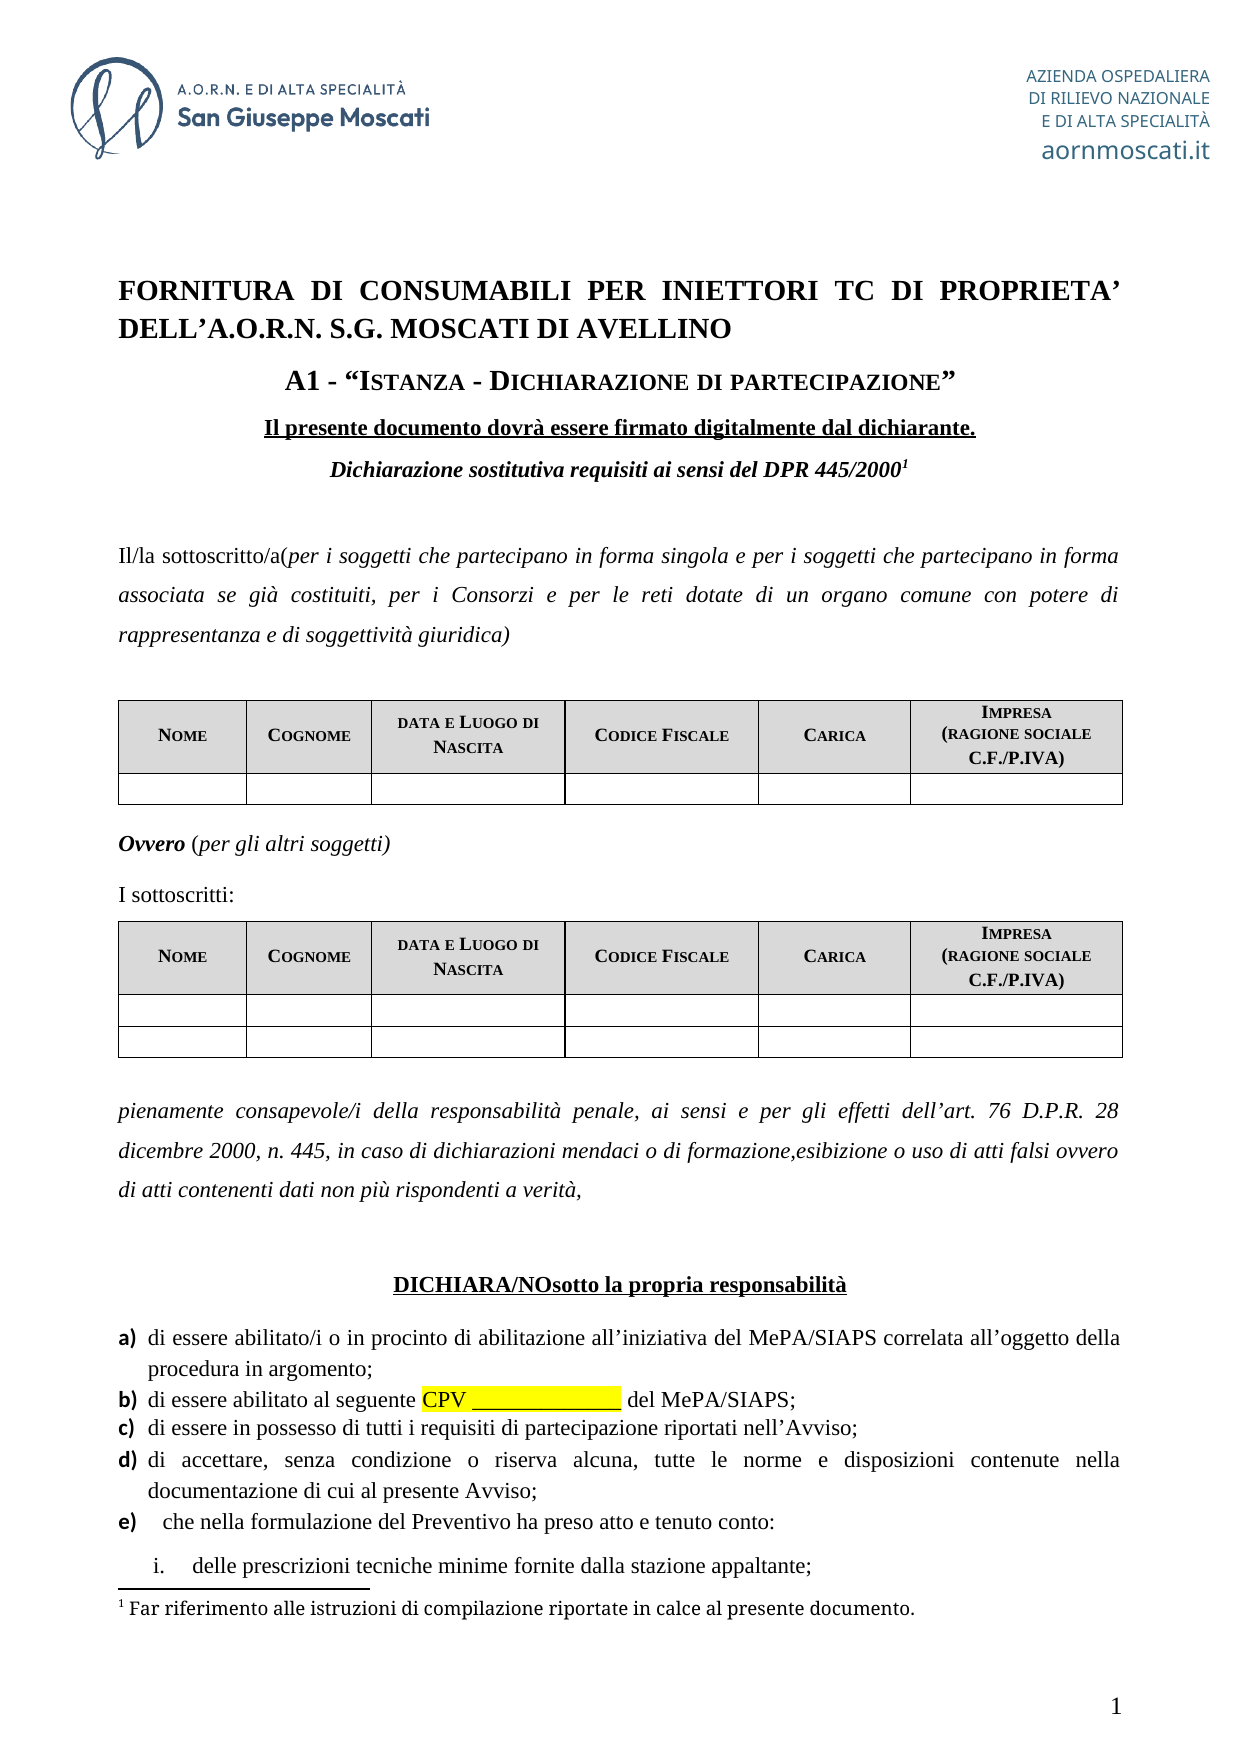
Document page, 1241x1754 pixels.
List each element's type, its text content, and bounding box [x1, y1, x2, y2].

table_header Cognome [247, 701, 371, 773]
table_header Impresa (ragione sociale C.F./P.IVA) [911, 922, 1122, 994]
text FORNITURA DI CONSUMABILI PER INIETTORI TC DI PROPRIETA’ DELL’A.O.R.N. S.G. MOSCATI DI AVELLINO [118, 273, 1122, 345]
table_header Nome [119, 701, 246, 773]
list di essere abilitato al seguente CPV _____________ del MePA/SIAPS; [118, 1385, 1122, 1413]
text pienamente consapevole/i della responsabilità penale, ai sensi e per gli effetti dell’art. 76 D.P.R. 28 dicembre 2000, n. 445, in caso di dichiarazioni mendaci o di formazione,esibizione o uso di atti falsi ovvero di atti contenenti dati non più rispondenti a verità, [118, 1097, 1122, 1203]
table_header data e Luogo di Nascita [372, 701, 564, 773]
text Ovvero (per gli altri soggetti) [118, 830, 1121, 857]
table_cell [247, 774, 371, 804]
text A1 - “Istanza - Dichiarazione di partecipazione” [118, 363, 1122, 396]
table_cell [911, 995, 1122, 1026]
table_cell [911, 1027, 1122, 1057]
picture [70, 57, 430, 160]
table_header Cognome [247, 922, 371, 994]
text Il presente documento dovrà essere firmato digitalmente dal dichiarante. [118, 414, 1122, 440]
table_header Codice Fiscale [566, 922, 758, 994]
list di accettare, senza condizione o riserva alcuna, tutte le norme e disposizioni contenute nella documentazione di cui al presente Avviso; [118, 1445, 1122, 1503]
table_cell [119, 1027, 246, 1057]
table_cell [372, 1027, 564, 1057]
table_cell [566, 1027, 758, 1057]
table_cell [372, 995, 564, 1026]
table_header Impresa (ragione sociale C.F./P.IVA) [911, 701, 1122, 773]
table_header Nome [119, 922, 246, 994]
table_cell [759, 774, 910, 804]
table_header data e Luogo di Nascita [372, 922, 564, 994]
text Il/la sottoscritto/a(per i soggetti che partecipano in forma singola e per i soggetti che partecipano in forma associata se già costituiti, per i Consorzi e per le reti dotate di un organo comune con potere di rappresentanza e di soggettività giuridica) [118, 542, 1122, 647]
text Dichiarazione sostitutiva requisiti ai sensi del DPR 445/2000 [118, 456, 1122, 483]
table_cell [247, 1027, 371, 1057]
table_header Carica [759, 701, 910, 773]
table_cell [759, 1027, 910, 1057]
table_cell [119, 995, 246, 1026]
text I sottoscritti: [118, 882, 1122, 908]
list che nella formulazione del Preventivo ha preso atto e tenuto conto: [118, 1507, 1122, 1535]
list di essere abilitato/i o in procinto di abilitazione all’iniziativa del MePA/SIAPS correlata all’oggetto della procedura in argomento; [118, 1323, 1122, 1381]
text DICHIARA/NOsotto la propria responsabilità [118, 1271, 1122, 1297]
table_cell [911, 774, 1122, 804]
table_header Carica [759, 922, 910, 994]
table_header Codice Fiscale [566, 701, 758, 773]
table_cell [372, 774, 564, 804]
table_cell [566, 774, 758, 804]
table_cell [566, 995, 758, 1026]
table_cell [247, 995, 371, 1026]
table_cell [119, 774, 246, 804]
table_cell [759, 995, 910, 1026]
list di essere in possesso di tutti i requisiti di partecipazione riportati nell’Avviso; [118, 1413, 1122, 1441]
list delle prescrizioni tecniche minime fornite dalla stazione appaltante; [165, 1552, 1122, 1578]
